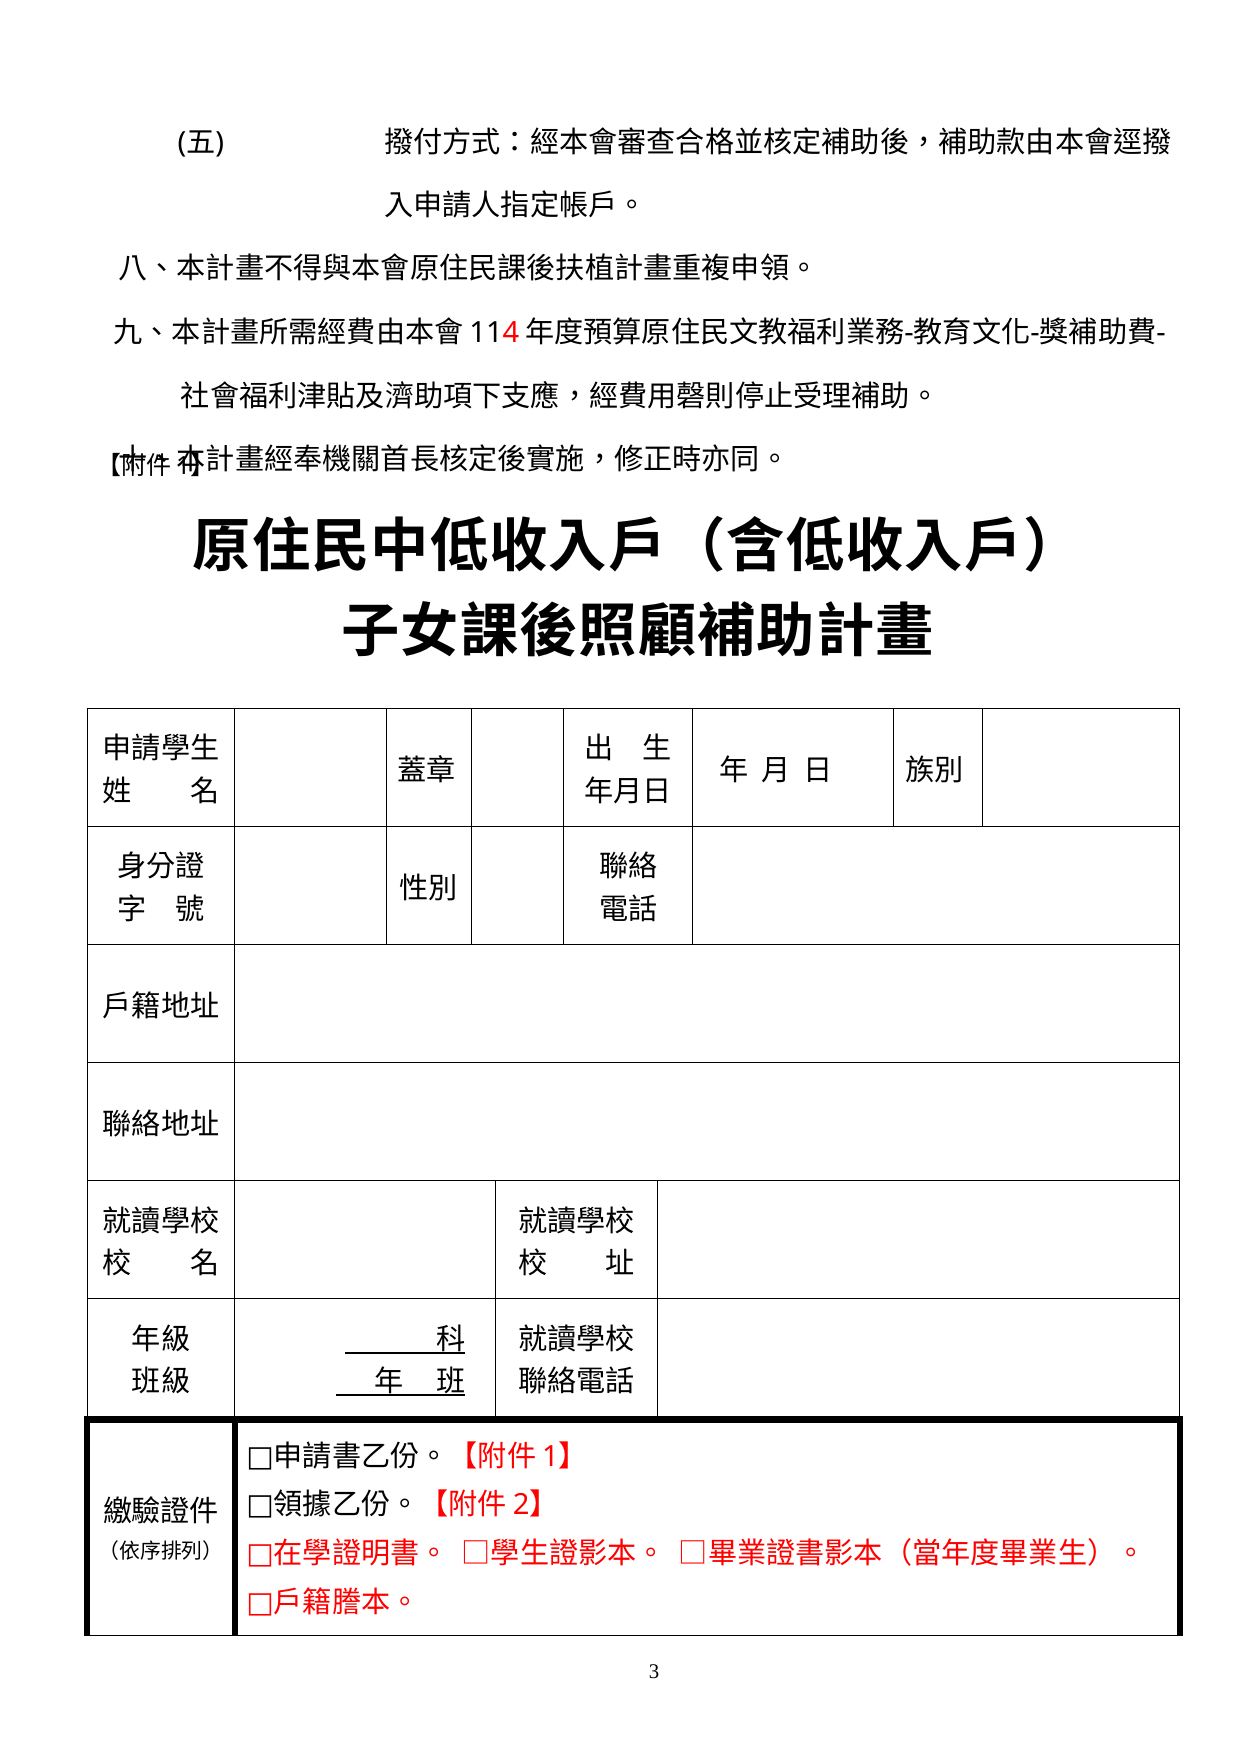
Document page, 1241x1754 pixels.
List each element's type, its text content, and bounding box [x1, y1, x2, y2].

table_cell 就讀學校 校 名 [88, 1181, 234, 1298]
text 九、本計畫所需經費由本會114年度預算原住民文教福利業務-教育文化-獎補助費-社會福利津貼及濟助項下支應，經費用磬則停止受理補助。 [106, 308, 1181, 414]
table_cell [472, 827, 563, 944]
table_header 年 月 日 [693, 709, 893, 826]
table_cell [235, 1181, 495, 1298]
table_cell 聯絡地址 [88, 1063, 234, 1180]
text 八、本計畫不得與本會原住民課後扶植計畫重複申領。 [118, 245, 1181, 287]
table_cell 身分證 字 號 [88, 827, 234, 944]
table_header 出 生 年月日 [564, 709, 692, 826]
table_cell 就讀學校 聯絡電話 [496, 1299, 657, 1416]
table_cell 繳驗證件（依序排列） [90, 1423, 232, 1635]
table_cell [658, 1299, 1179, 1416]
table_header [983, 709, 1179, 826]
table_header [472, 709, 563, 826]
table_cell [693, 827, 1179, 944]
table_cell 性別 [387, 827, 471, 944]
table_cell [235, 827, 386, 944]
table_cell 聯絡 電話 [564, 827, 692, 944]
table_cell 戶籍地址 [88, 945, 234, 1062]
list 撥付方式：經本會審查合格並核定補助後，補助款由本會逕撥入申請人指定帳戶。 [177, 118, 1181, 224]
text 原住民中低收入戶（含低收入戶） [0, 499, 1240, 583]
table_cell [658, 1181, 1179, 1298]
table_header 族別 [894, 709, 982, 826]
text 子女課後照顧補助計畫 [0, 583, 1240, 668]
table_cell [238, 1423, 1177, 1635]
table_cell [235, 1063, 1179, 1180]
table_cell [235, 945, 1179, 1062]
table_header 申請學生 姓 名 [88, 709, 234, 826]
table_cell 科 年 班 [235, 1299, 495, 1416]
table_cell 年級 班級 [88, 1299, 234, 1416]
table_header [235, 709, 386, 826]
table_cell 就讀學校 校 址 [496, 1181, 657, 1298]
text 十、本計畫經奉機關首長核定後實施，修正時亦同。 [118, 436, 1181, 478]
table_header 蓋章 [387, 709, 471, 826]
